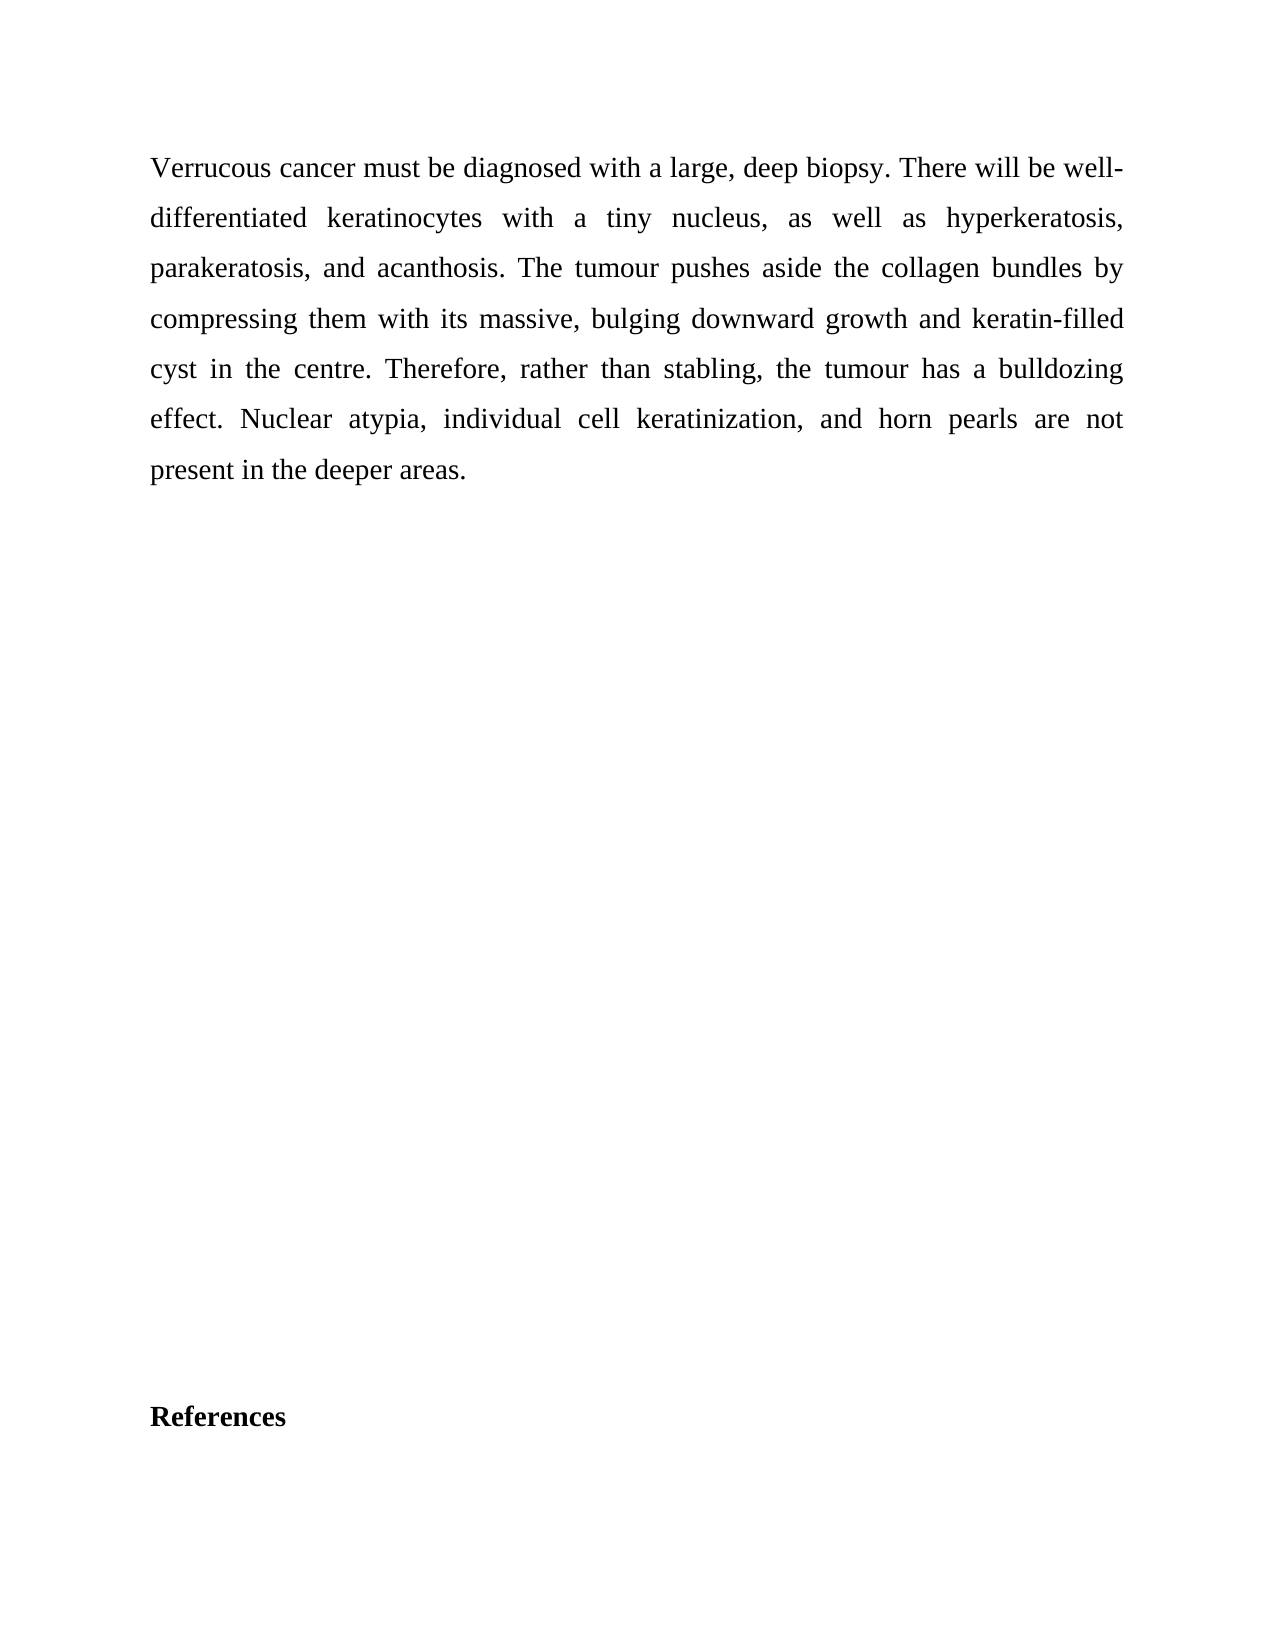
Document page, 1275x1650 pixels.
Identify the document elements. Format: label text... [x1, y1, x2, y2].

text Verrucous cancer must be diagnosed with a large, deep biopsy. There will be well-differentiated keratinocytes with a tiny nucleus, as well as hyperkeratosis, parakeratosis, and acanthosis. The tumour pushes aside the collagen bundles by compressing them with its massive, bulging downward growth and keratin-filled cyst in the centre. Therefore, rather than stabling, the tumour has a bulldozing effect. Nuclear atypia, individual cell keratinization, and horn pearls are not present in the deeper areas. [150, 150, 1125, 485]
text References [150, 1399, 1125, 1433]
